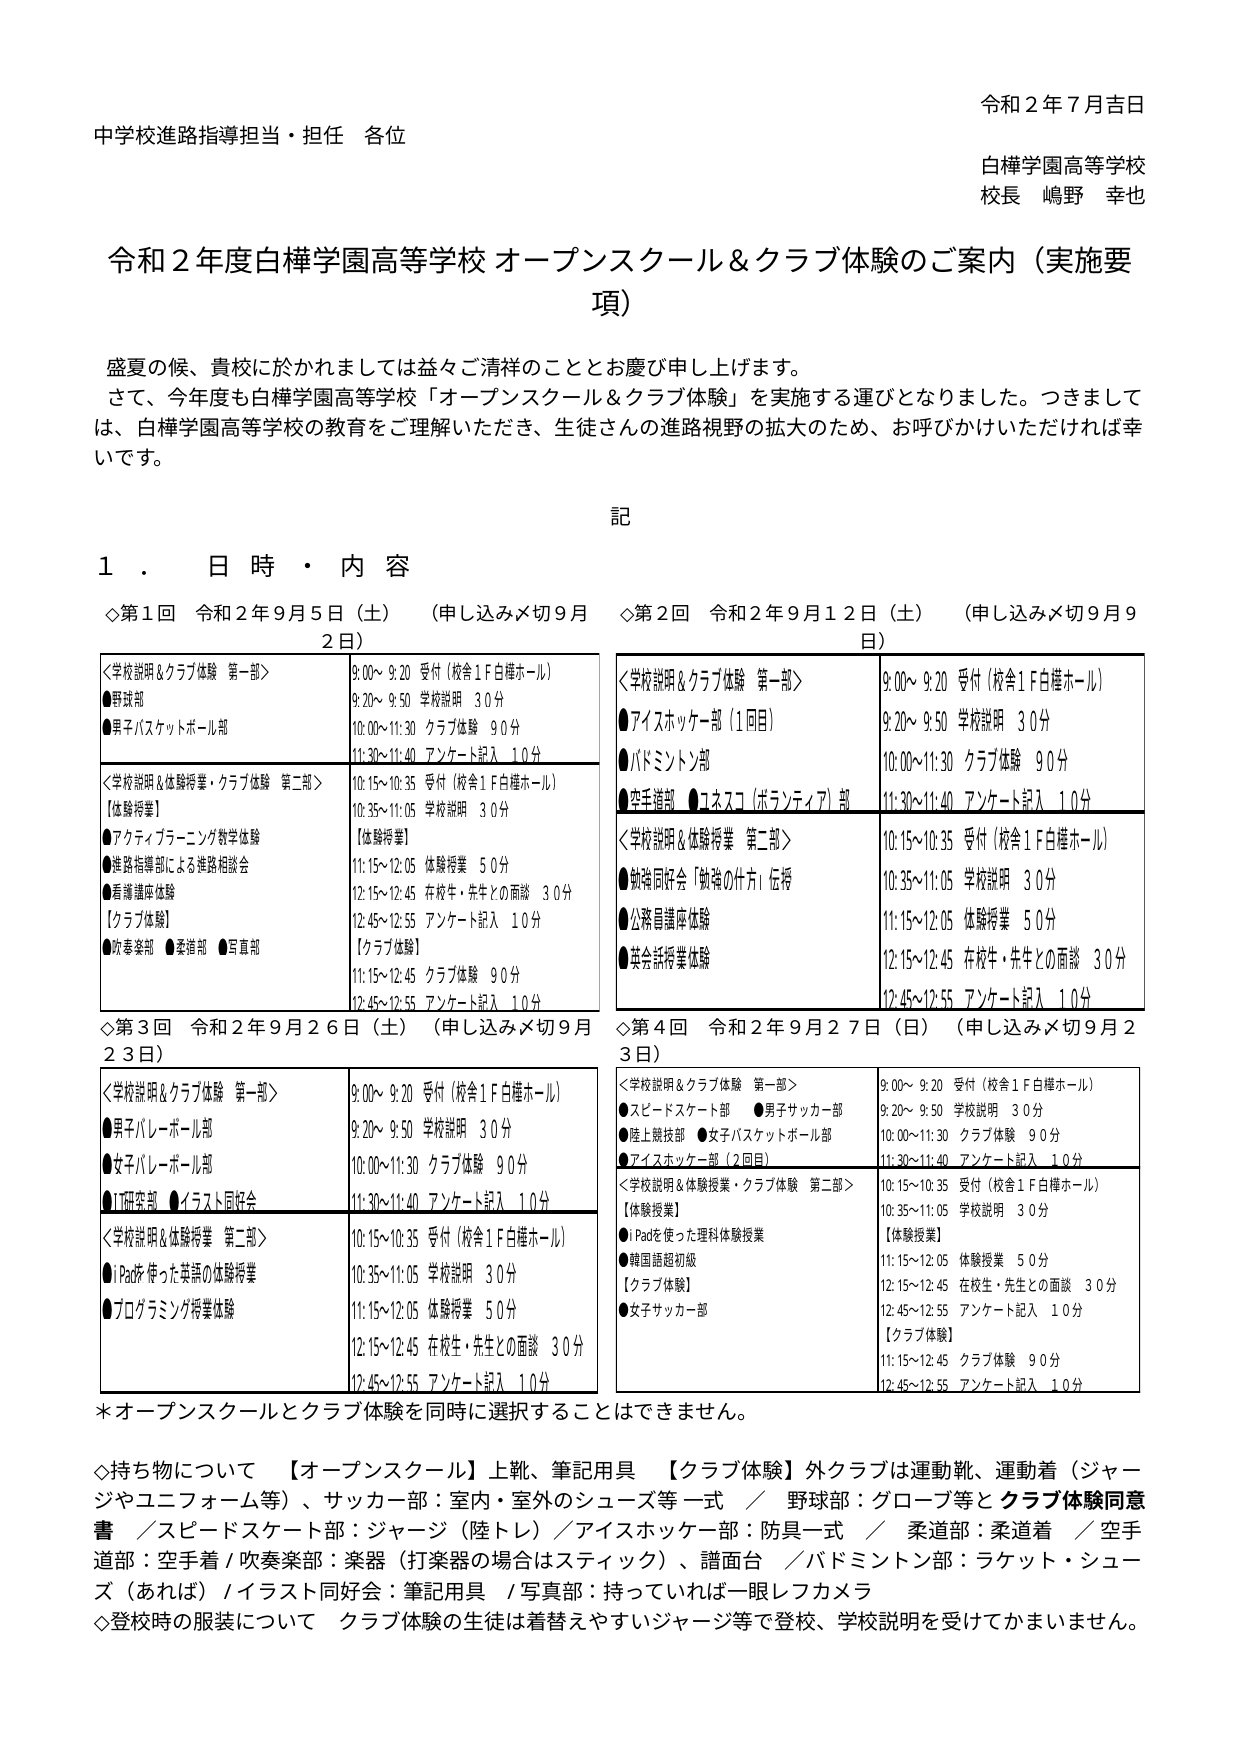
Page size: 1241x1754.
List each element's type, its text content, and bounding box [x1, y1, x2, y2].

text ＊オープンスクールとクラブ体験を同時に選択することはできません。 [94, 1395, 1146, 1426]
text 校長 嶋野 幸也 [94, 179, 1146, 209]
text 盛夏の候、貴校に於かれましては益々ご清祥のこととお慶び申し上げます。 [94, 351, 1146, 381]
table_cell ◇第３回 令和２年９月２６日（土） （申し込み〆切９月２３日） [89, 1013, 604, 1395]
text 令和２年度白樺学園高等学校 オープンスクール＆クラブ体験のご案内（実施要項） [94, 238, 1146, 323]
table_header ◇第２回 令和２年９月１２日（土） （申し込み〆切９月9日） [605, 599, 1151, 1013]
text ◇持ち物について 【オープンスクール】上靴、筆記用具 【クラブ体験】外クラブは運動靴、運動着（ジャージやユニフォーム等）、サッカー部：室内・室外のシューズ等 一式 ／ 野球部：グローブ等とクラブ体験同意書 ／スピードスケート部：ジャージ（陸トレ）／アイスホッケー部：防具一式 ／ 柔道部：柔道着 ／ 空手道部：空手着 / 吹奏楽部：楽器（打楽器の場合はスティック）、譜面台 ／バドミントン部：ラケット・シューズ（あれば） / イラスト同好会：筆記用具 / 写真部：持っていれば一眼レフカメラ [94, 1454, 1146, 1605]
text 白樺学園高等学校 [94, 149, 1146, 179]
text 中学校進路指導担当・担任 各位 [94, 119, 1146, 149]
table_cell ◇第４回 令和２年９月２7日（日） （申し込み〆切９月２３日） [605, 1013, 1151, 1395]
table_header ◇第１回 令和２年９月５日（土） （申し込み〆切９月２日） [89, 599, 604, 1013]
text ◇登校時の服装について クラブ体験の生徒は着替えやすいジャージ等で登校、学校説明を受けてかまいません。 [94, 1605, 1146, 1636]
text 令和２年７月吉日 [94, 89, 1146, 119]
list 日時・内容 [94, 531, 1146, 599]
text さて、今年度も白樺学園高等学校「オープンスクール＆クラブ体験」を実施する運びとなりました。つきましては、白樺学園高等学校の教育をご理解いただき、生徒さんの進路視野の拡大のため、お呼びかけいただければ幸いです。 [94, 381, 1146, 472]
subtitle 記 [94, 500, 1146, 531]
